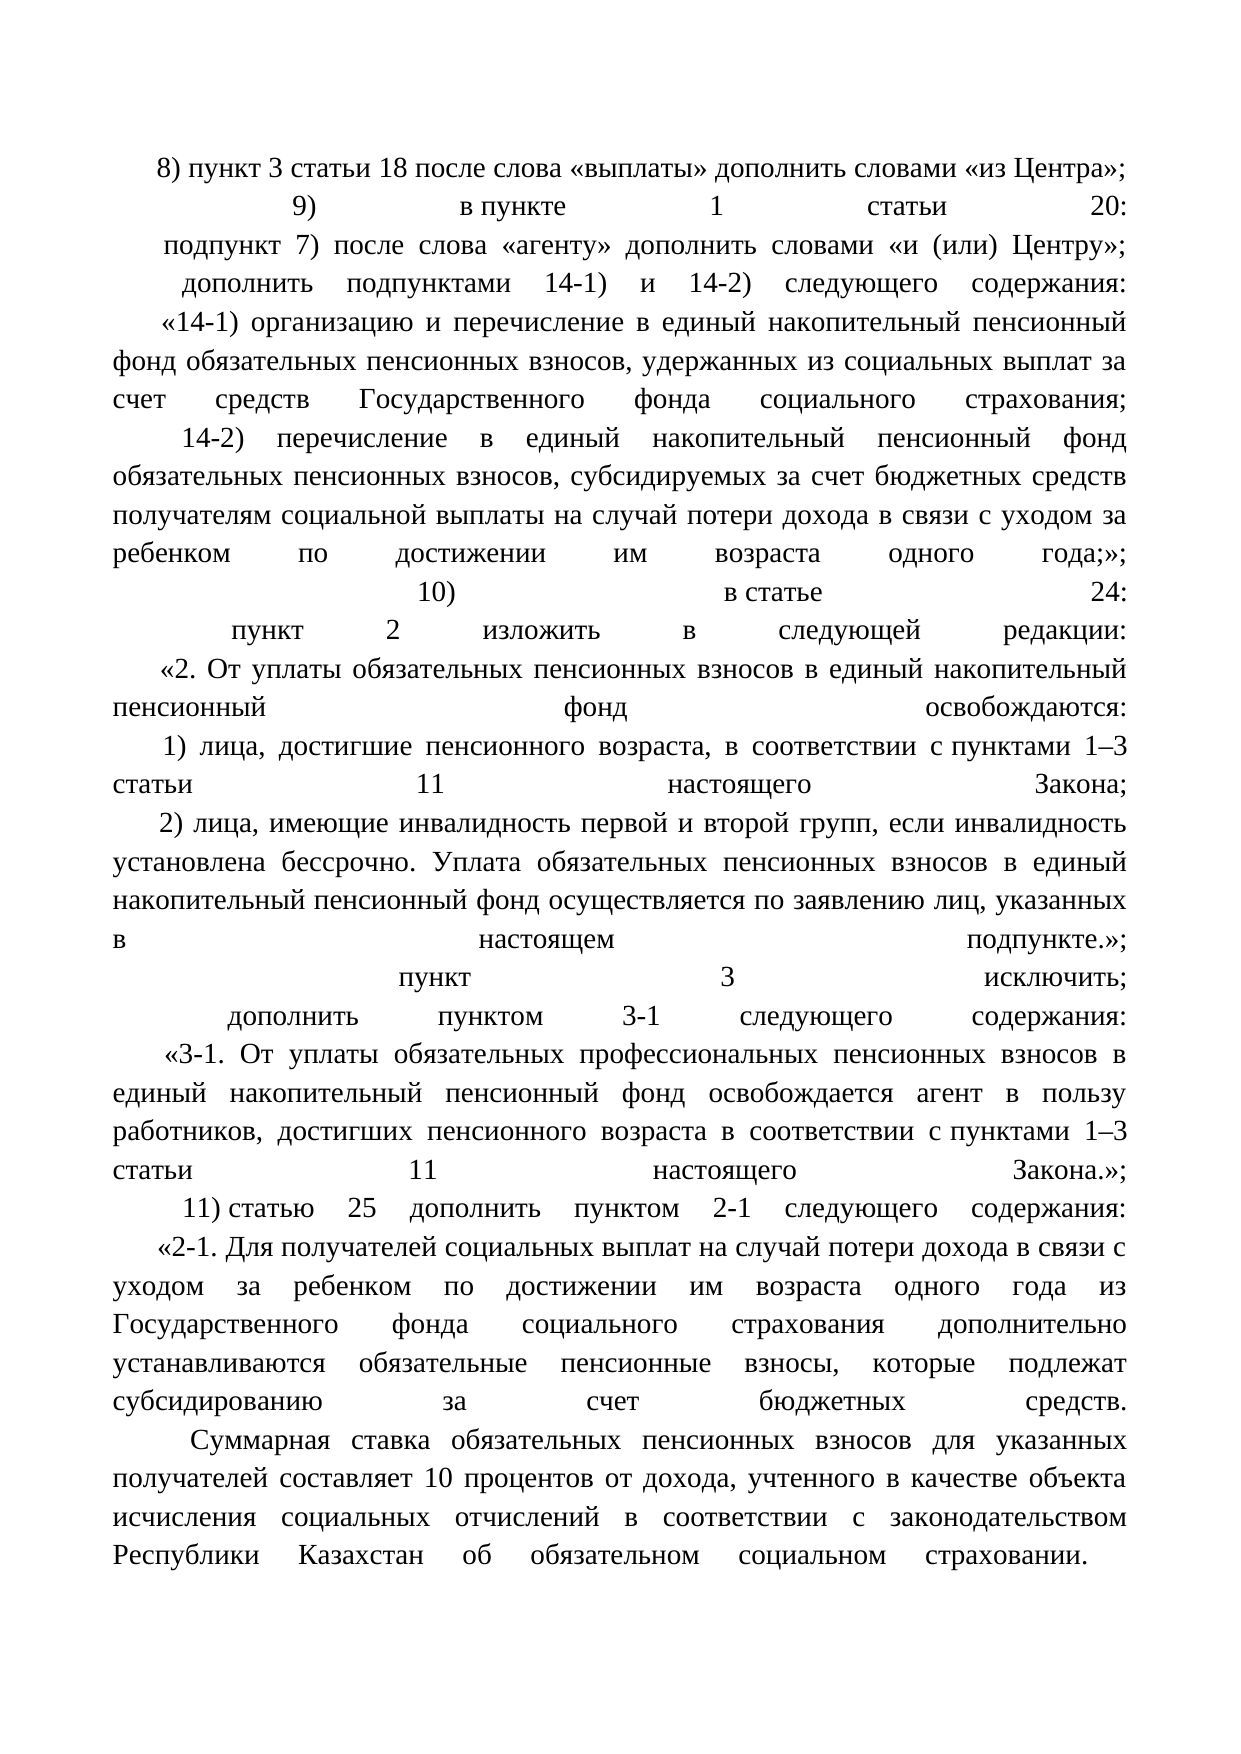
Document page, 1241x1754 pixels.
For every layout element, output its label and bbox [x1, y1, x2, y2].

text [112, 150, 1128, 1571]
